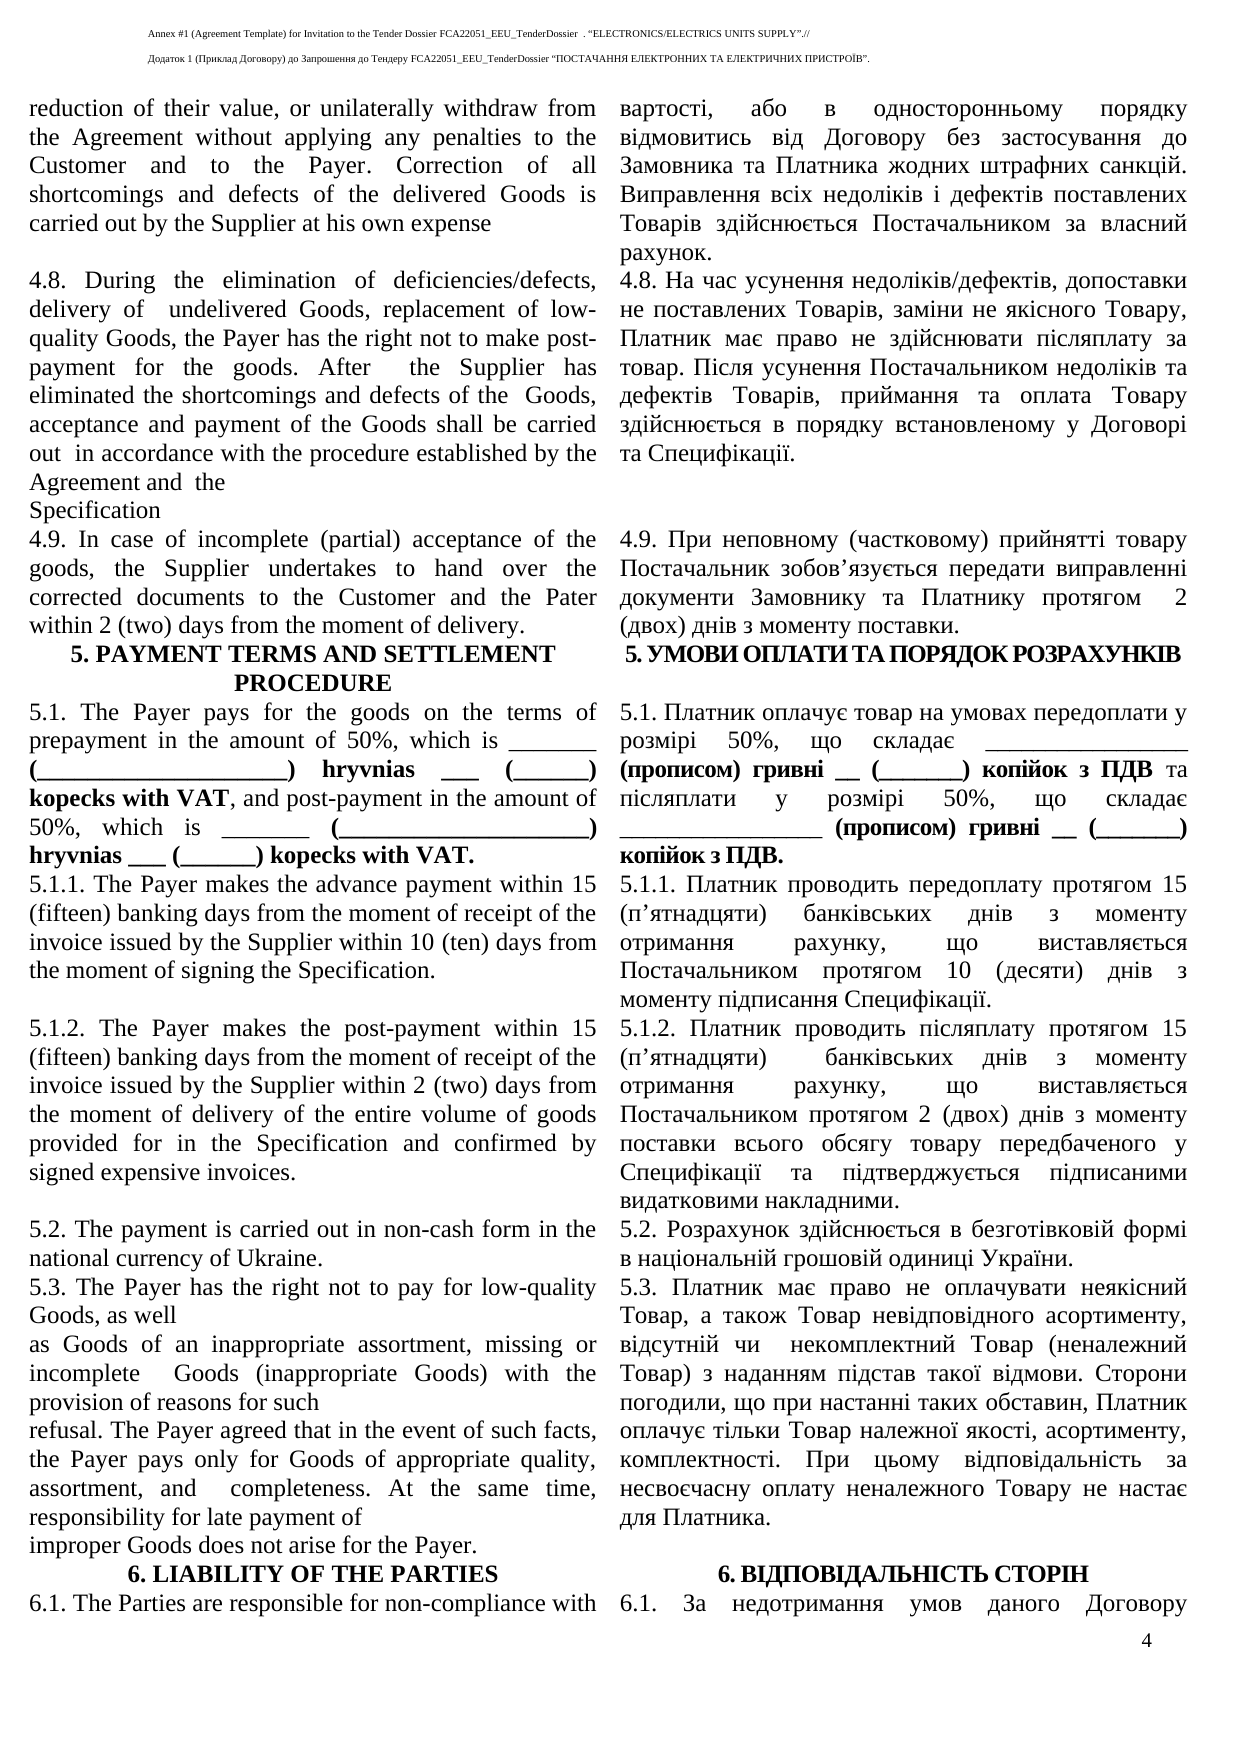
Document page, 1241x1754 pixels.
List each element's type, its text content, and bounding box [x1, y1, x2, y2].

table_cell 5.2. The payment is carried out in non-cash form in the national currency of Ukraine. [18, 1214, 608, 1272]
table_cell 5. PAYMENT TERMS AND SETTLEMENT PROCEDURE [18, 639, 608, 697]
table_cell 4.8. На час усунення недоліків/дефектів, допоставки не поставлених Товарів, заміни не якісного Товару, Платник має право не здійснювати післяплату за товар. Після усунення Постачальником недоліків та дефектів Товарів, приймання та оплата Товару здійснюється в порядку встановленому у Договорі та Специфікації. [608, 265, 1199, 524]
table_cell 4.8. During the elimination of deficiencies/defects, delivery of undelivered Goods, replacement of low-quality Goods, the Payer has the right not to make post-payment for the goods. After the Supplier has eliminated the shortcomings and defects of the Goods, acceptance and payment of the Goods shall be carried out in accordance with the procedure established by the Agreement and the Specification [18, 265, 608, 524]
table_cell 5. УМОВИ ОПЛАТИ ТА ПОРЯДОК РОЗРАХУНКІВ [608, 639, 1199, 697]
table_cell 5.3. Платник має право не оплачувати неякісний Товар, а також Товар невідповідного асортименту, відсутній чи некомплектний Товар (неналежний Товар) з наданням підстав такої відмови. Сторони погодили, що при настанні таких обставин, Платник оплачує тільки Товар належної якості, асортименту, комплектності. При цьому відповідальність за несвоєчасну оплату неналежного Товару не настає для Платника. [608, 1272, 1199, 1559]
table_cell 5.3. The Payer has the right not to pay for low-quality Goods, as well as Goods of an inappropriate assortment, missing or incomplete Goods (inappropriate Goods) with the provision of reasons for such refusal. The Payer agreed that in the event of such facts, the Payer pays only for Goods of appropriate quality, assortment, and completeness. At the same time, responsibility for late payment of improper Goods does not arise for the Payer. [18, 1272, 608, 1559]
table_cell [18, 1588, 608, 1628]
table_cell 5.1.2. The Payer makes the post-payment within 15 (fifteen) banking days from the moment of receipt of the invoice issued by the Supplier within 2 (two) days from the moment of delivery of the entire volume of goods provided for in the Specification and confirmed by signed expensive invoices. [18, 1013, 608, 1214]
table_cell 5.1.1. Платник проводить передоплату протягом 15 (п’ятнадцяти) банківських днів з моменту отримання рахунку, що виставляється Постачальником протягом 10 (десяти) днів з моменту підписання Специфікації. [608, 869, 1199, 1013]
table_cell 6. ВІДПОВІДАЛЬНІСТЬ СТОРІН [608, 1559, 1199, 1588]
table_cell 6. LIABILITY OF THE PARTIES [18, 1559, 608, 1588]
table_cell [608, 1588, 1199, 1628]
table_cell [608, 93, 1199, 265]
table_cell 5.2. Розрахунок здійснюється в безготівковій формі в національній грошовій одиниці України. [608, 1214, 1199, 1272]
table_cell 5.1.2. Платник проводить післяплату протягом 15 (п’ятнадцяти) банківських днів з моменту отримання рахунку, що виставляється Постачальником протягом 2 (двох) днів з моменту поставки всього обсягу товару передбаченого у Специфікації та підтверджується підписаними видатковими накладними. [608, 1013, 1199, 1214]
table_cell 5.1. The Payer pays for the goods on the terms of prepayment in the amount of 50%, which is _______ (____________________) hryvnias ___ (______) kopecks with VAT, and post-payment in the amount of 50%, which is _______ (____________________) hryvnias ___ (______) kopecks with VAT. [18, 697, 608, 869]
table_cell 4.9. In case of incomplete (partial) acceptance of the goods, the Supplier undertakes to hand over the corrected documents to the Customer and the Pater within 2 (two) days from the moment of delivery. [18, 524, 608, 639]
table_cell 4.9. При неповному (частковому) прийнятті товару Постачальник зобов’язується передати виправленні документи Замовнику та Платнику протягом 2 (двох) днів з моменту поставки. [608, 524, 1199, 639]
table_cell 5.1. Платник оплачує товар на умовах передоплати у розмірі 50%, що складає _________________ (прописом) гривні __ (_______) копійок з ПДВ та післяплати у розмірі 50%, що складає _________________ (прописом) гривні __ (_______) копійок з ПДВ. [608, 697, 1199, 869]
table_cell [18, 93, 608, 265]
table_cell 5.1.1. The Payer makes the advance payment within 15 (fifteen) banking days from the moment of receipt of the invoice issued by the Supplier within 10 (ten) days from the moment of signing the Specification. [18, 869, 608, 1013]
